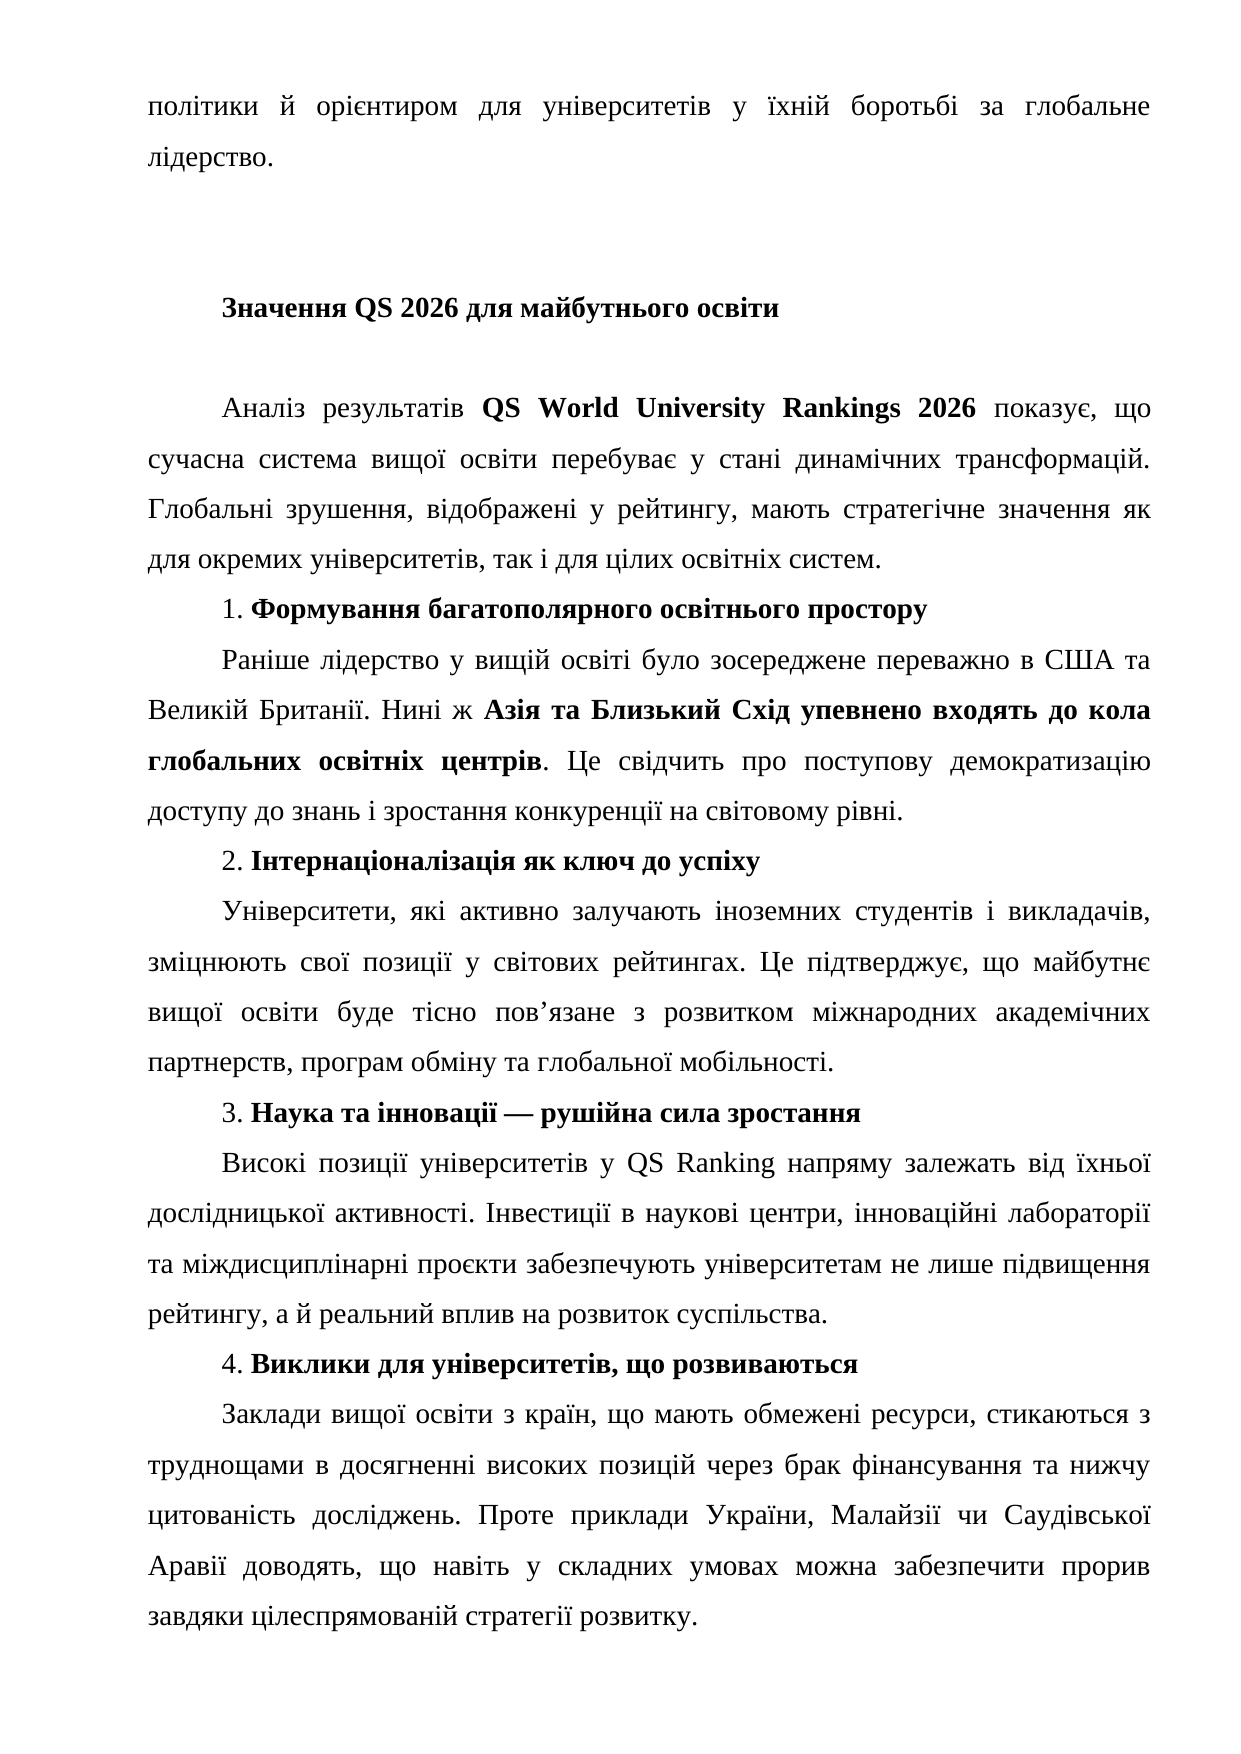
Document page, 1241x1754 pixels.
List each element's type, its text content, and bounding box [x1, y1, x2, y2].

text Високі позиції університетів у QS Ranking напряму залежать від їхньої дослідницької активності. Інвестиції в наукові центри, інноваційні лабораторії та міждисциплінарні проєкти забезпечують університетам не лише підвищення рейтингу, а й реальний вплив на розвиток суспільства. [148, 1145, 1152, 1329]
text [148, 88, 1152, 172]
subtitle Значення QS 2026 для майбутнього освіти [148, 290, 1152, 323]
subtitle 1. Формування багатополярного освітнього простору [148, 592, 1152, 625]
subtitle 3. Наука та інновації — рушійна сила зростання [148, 1095, 1152, 1128]
text Заклади вищої освіти з країн, що мають обмежені ресурси, стикаються з труднощами в досягненні високих позицій через брак фінансування та нижчу цитованість досліджень. Проте приклади України, Малайзії чи Саудівської Аравії доводять, що навіть у складних умовах можна забезпечити прорив завдяки цілеспрямованій стратегії розвитку. [148, 1397, 1152, 1631]
text Університети, які активно залучають іноземних студентів і викладачів, зміцнюють свої позиції у світових рейтингах. Це підтверджує, що майбутнє вищої освіти буде тісно пов’язане з розвитком міжнародних академічних партнерств, програм обміну та глобальної мобільності. [148, 893, 1152, 1078]
text Аналіз результатів QS World University Rankings 2026 показує, що сучасна система вищої освіти перебуває у стані динамічних трансформацій. Глобальні зрушення, відображені у рейтингу, мають стратегічне значення як для окремих університетів, так і для цілих освітніх систем. [148, 390, 1152, 575]
text Раніше лідерство у вищій освіті було зосереджене переважно в США та Великій Британії. Нині ж Азія та Близький Схід упевнено входять до кола глобальних освітніх центрів. Це свідчить про поступову демократизацію доступу до знань і зростання конкуренції на світовому рівні. [148, 642, 1152, 826]
subtitle 4. Виклики для університетів, що розвиваються [148, 1346, 1152, 1380]
subtitle 2. Інтернаціоналізація як ключ до успіху [148, 843, 1152, 877]
